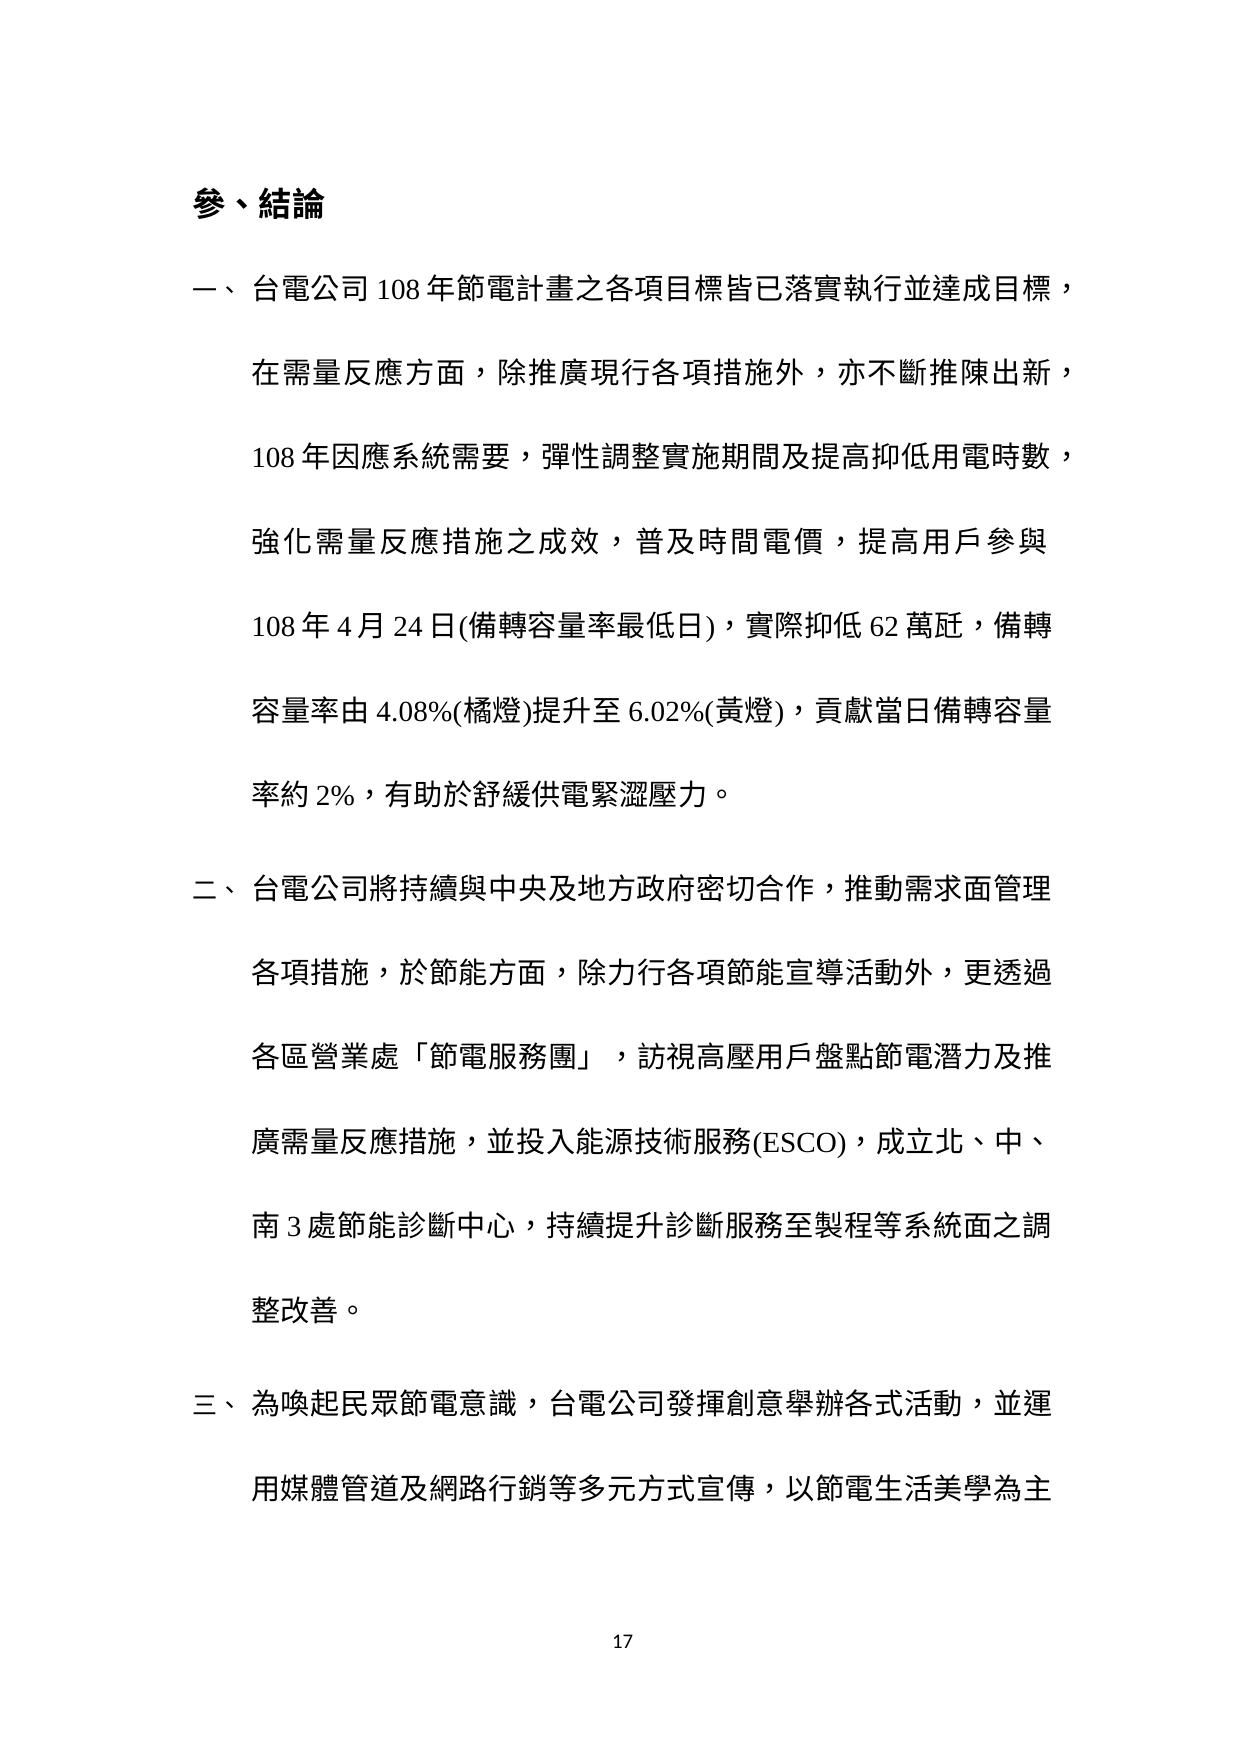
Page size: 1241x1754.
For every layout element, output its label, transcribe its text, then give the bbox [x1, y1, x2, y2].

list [192, 1360, 1053, 1528]
list 台電公司將持續與中央及地方政府密切合作，推動需求面管理各項措施，於節能方面，除力行各項節能宣導活動外，更透過各區營業處「節電服務團」，訪視高壓用戶盤點節電潛力及推廣需量反應措施，並投入能源技術服務(ESCO)，成立北、中、南3處節能診斷中心，持續提升診斷服務至製程等系統面之調整改善。 [192, 844, 1053, 1350]
subtitle 參、結論 [192, 160, 1053, 244]
list 台電公司108年節電計畫之各項目標皆已落實執行並達成目標，在需量反應方面，除推廣現行各項措施外，亦不斷推陳出新，108年因應系統需要，彈性調整實施期間及提高抑低用電時數，強化需量反應措施之成效，普及時間電價，提高用戶參與。108年4月24日(備轉容量率最低日)，實際抑低62萬瓩，備轉容量率由4.08%(橘燈)提升至6.02%(黃燈)，貢獻當日備轉容量率約2%，有助於舒緩供電緊澀壓力。 [192, 244, 1053, 835]
